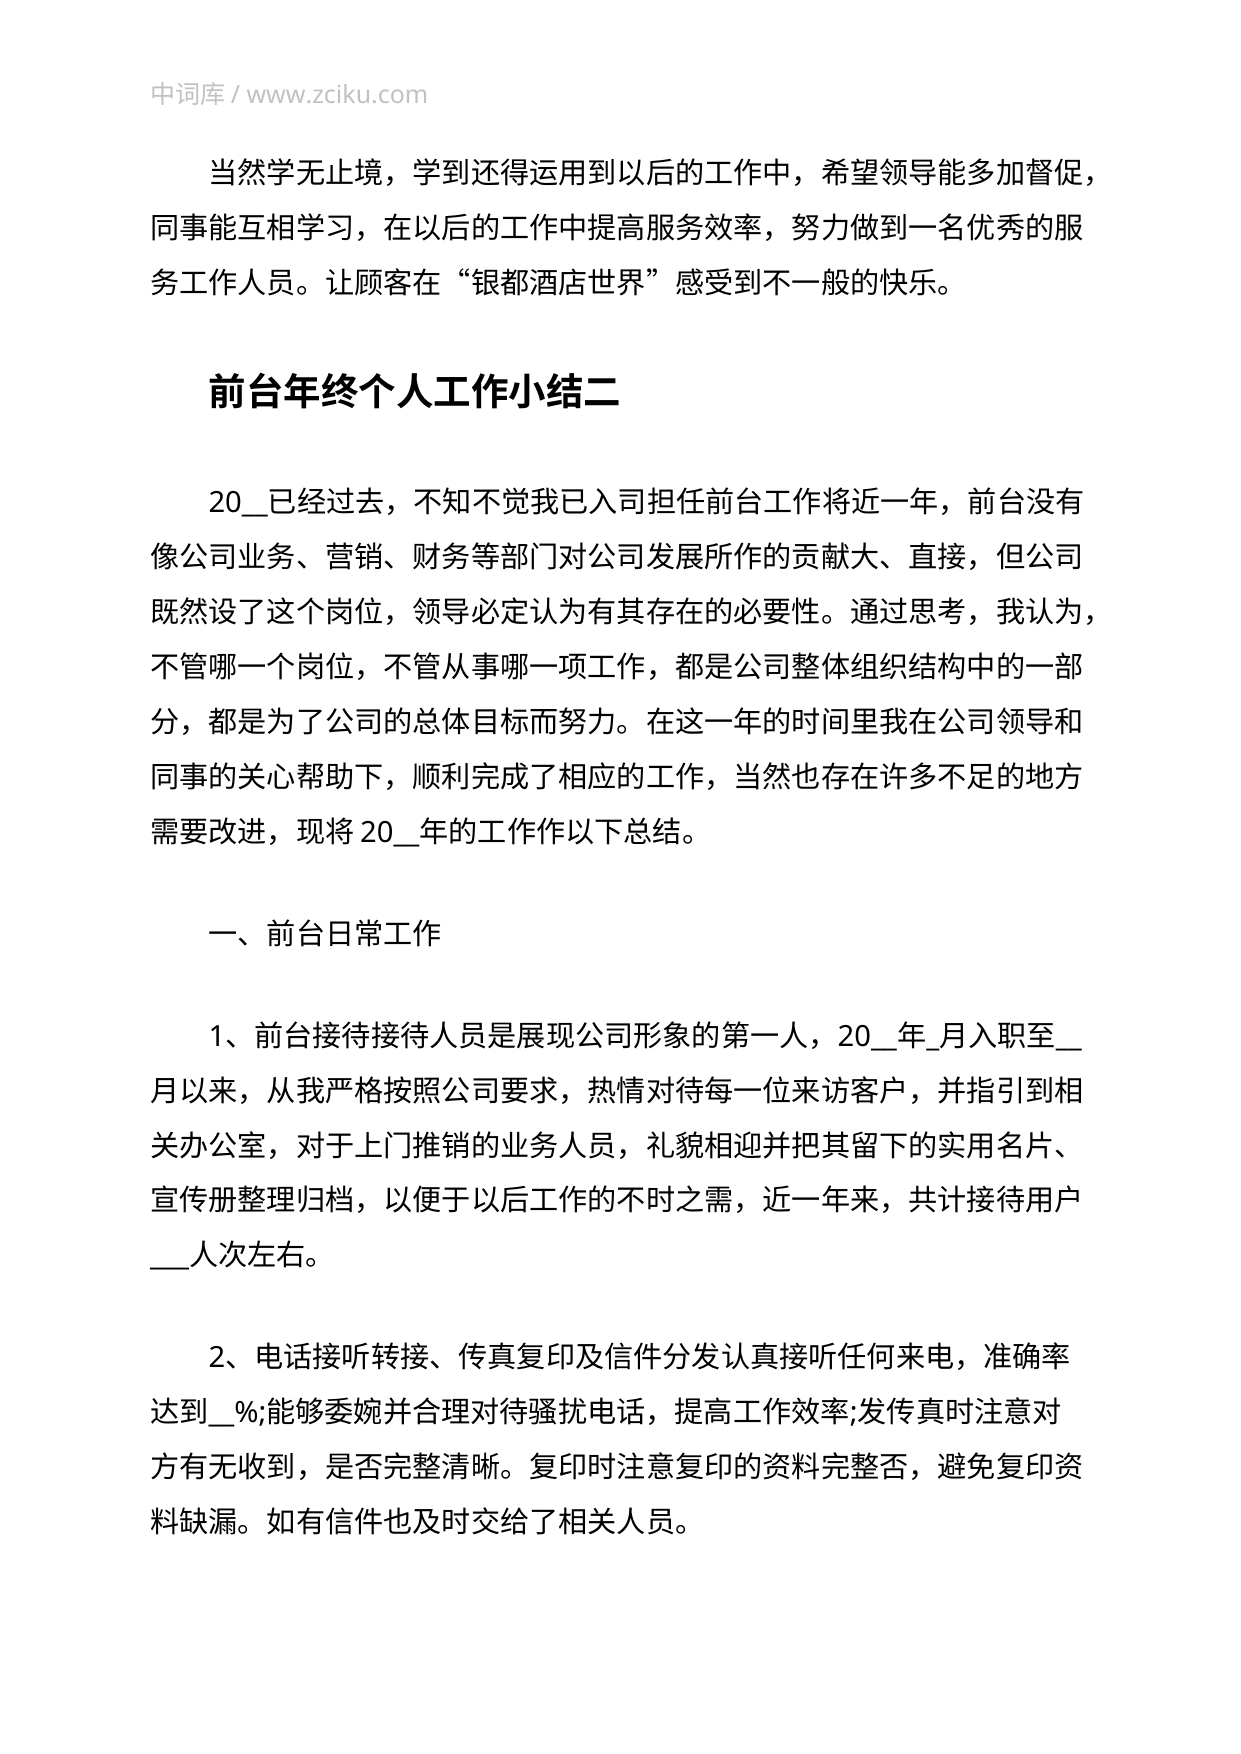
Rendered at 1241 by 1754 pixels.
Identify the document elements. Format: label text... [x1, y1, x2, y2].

text 2、电话接听转接、传真复印及信件分发认真接听任何来电，准确率达到__%;能够委婉并合理对待骚扰电话，提高工作效率;发传真时注意对方有无收到，是否完整清晰。复印时注意复印的资料完整否，避免复印资料缺漏。如有信件也及时交给了相关人员。 [150, 1334, 1090, 1541]
text 当然学无止境，学到还得运用到以后的工作中，希望领导能多加督促，同事能互相学习，在以后的工作中提高服务效率，努力做到一名优秀的服务工作人员。让顾客在“银都酒店世界”感受到不一般的快乐。 [150, 150, 1090, 302]
text 20__已经过去，不知不觉我已入司担任前台工作将近一年，前台没有像公司业务、营销、财务等部门对公司发展所作的贡献大、直接，但公司既然设了这个岗位，领导必定认为有其存在的必要性。通过思考，我认为，不管哪一个岗位，不管从事哪一项工作，都是公司整体组织结构中的一部分，都是为了公司的总体目标而努力。在这一年的时间里我在公司领导和同事的关心帮助下，顺利完成了相应的工作，当然也存在许多不足的地方需要改进，现将20__年的工作作以下总结。 [150, 479, 1090, 851]
text 一、前台日常工作 [150, 910, 1090, 953]
text 1、前台接待接待人员是展现公司形象的第一人，20__年_月入职至__月以来，从我严格按照公司要求，热情对待每一位来访客户，并指引到相关办公室，对于上门推销的业务人员，礼貌相迎并把其留下的实用名片、宣传册整理归档，以便于以后工作的不时之需，近一年来，共计接待用户___人次左右。 [150, 1012, 1090, 1274]
text 前台年终个人工作小结二 [150, 362, 1090, 416]
